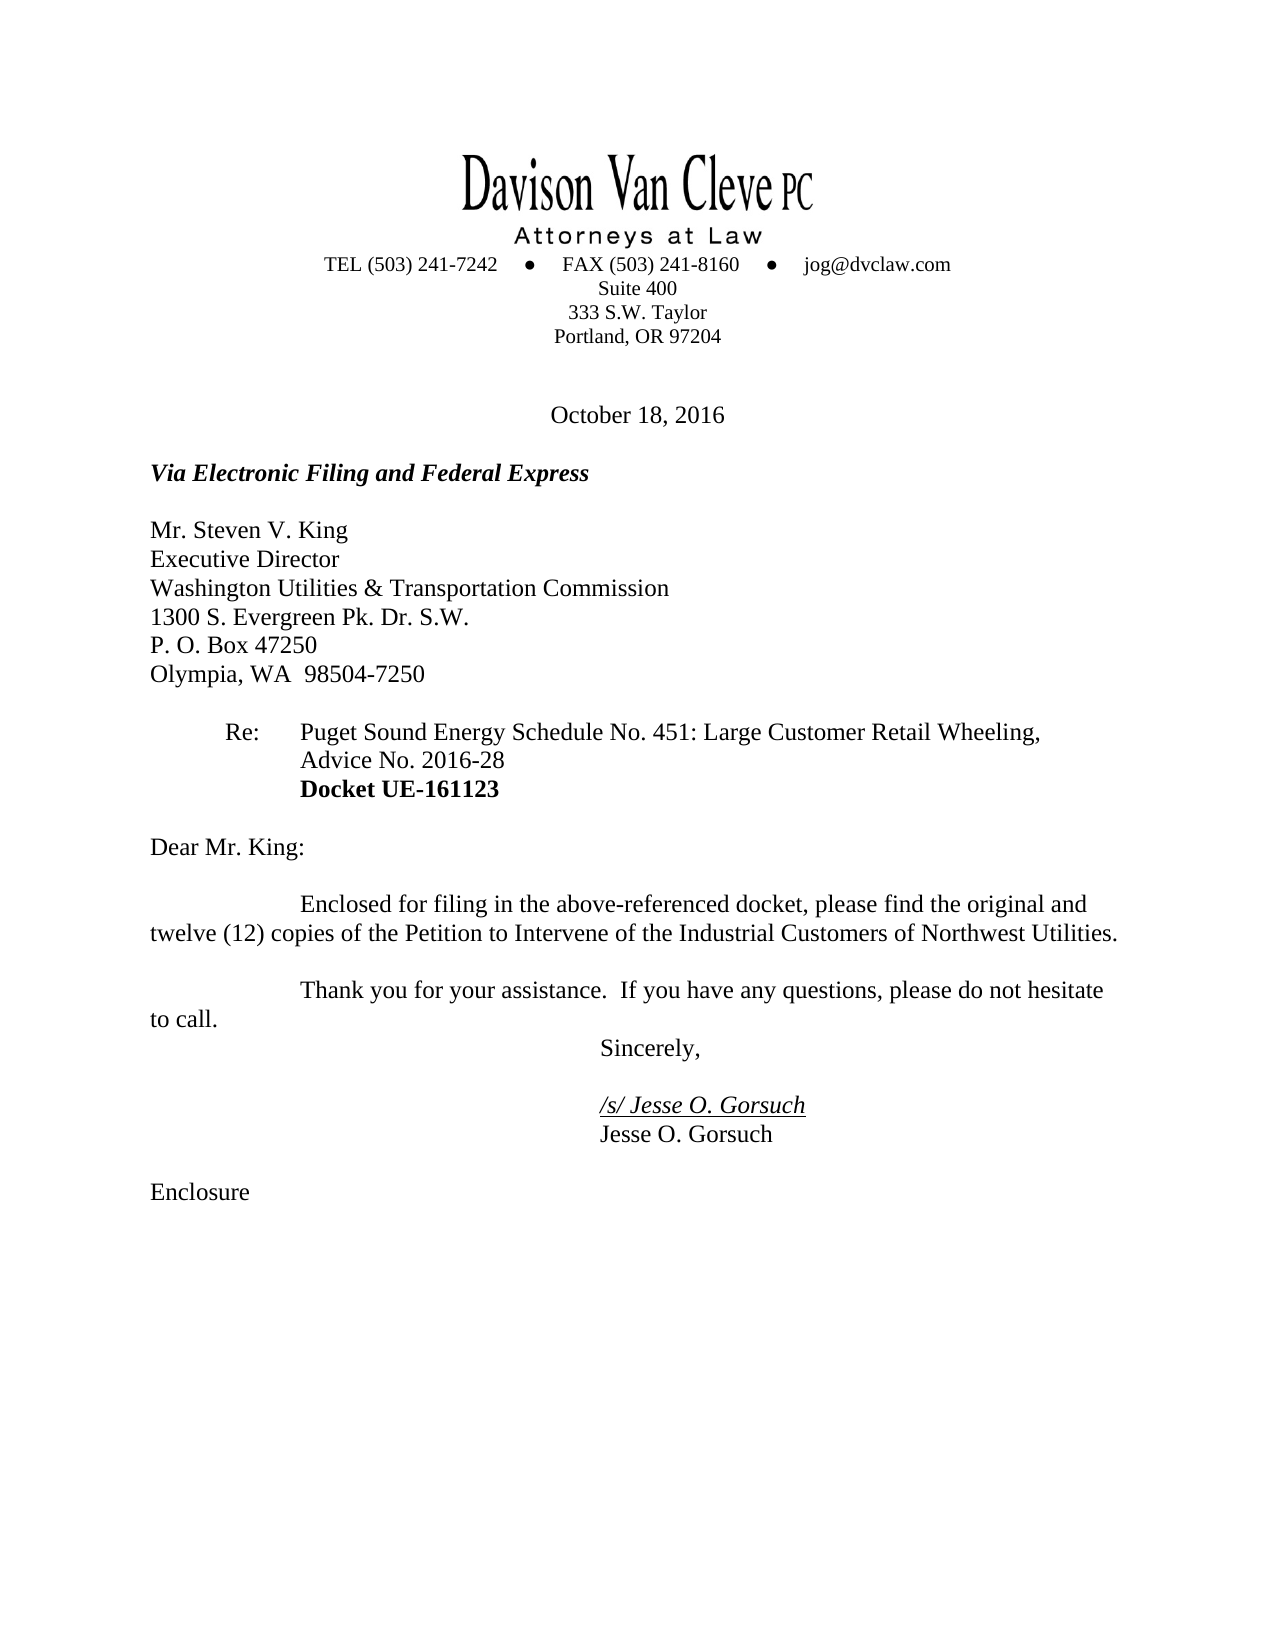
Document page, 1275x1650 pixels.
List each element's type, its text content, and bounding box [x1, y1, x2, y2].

text Re: Puget Sound Energy Schedule No. 451: Large Customer Retail Wheeling, [225, 717, 1125, 746]
text TEL (503) 241-7242 ● FAX (503) 241-8160 ● jog@dvclaw.com [150, 252, 1125, 276]
text Enclosed for filing in the above-referenced docket, please find the original and twelve (12) copies of the Petition to Intervene of the Industrial Customers of Northwest Utilities. [150, 889, 1125, 947]
text P. O. Box 47250 [150, 631, 1125, 659]
text October 18, 2016 [150, 401, 1125, 429]
text Washington Utilities & Transportation Commission [150, 573, 1125, 602]
text 1300 S. Evergreen Pk. Dr. S.W. [150, 602, 1125, 631]
text Mr. Steven V. King [150, 516, 1125, 544]
text 333 S.W. [150, 300, 1125, 324]
text Enclosure [150, 1177, 1125, 1206]
subtitle Via Electronic Filing and Federal Express [150, 458, 1125, 487]
text Executive Director [150, 544, 1125, 573]
text Jesse O. Gorsuch [150, 1119, 1125, 1148]
text Sincerely, [150, 1033, 1125, 1062]
text /s/ Jesse O. Gorsuch [150, 1091, 1125, 1119]
text Advice No. 2016-28 [300, 746, 1125, 774]
text Thank you for your assistance. If you have any questions, please do not hesitate to call. [150, 976, 1125, 1033]
text Dear Mr. King: [150, 832, 1125, 861]
text Docket UE-161123 [225, 774, 1125, 803]
picture [451, 150, 824, 252]
text Olympia, WA 98504-7250 [150, 659, 1125, 688]
